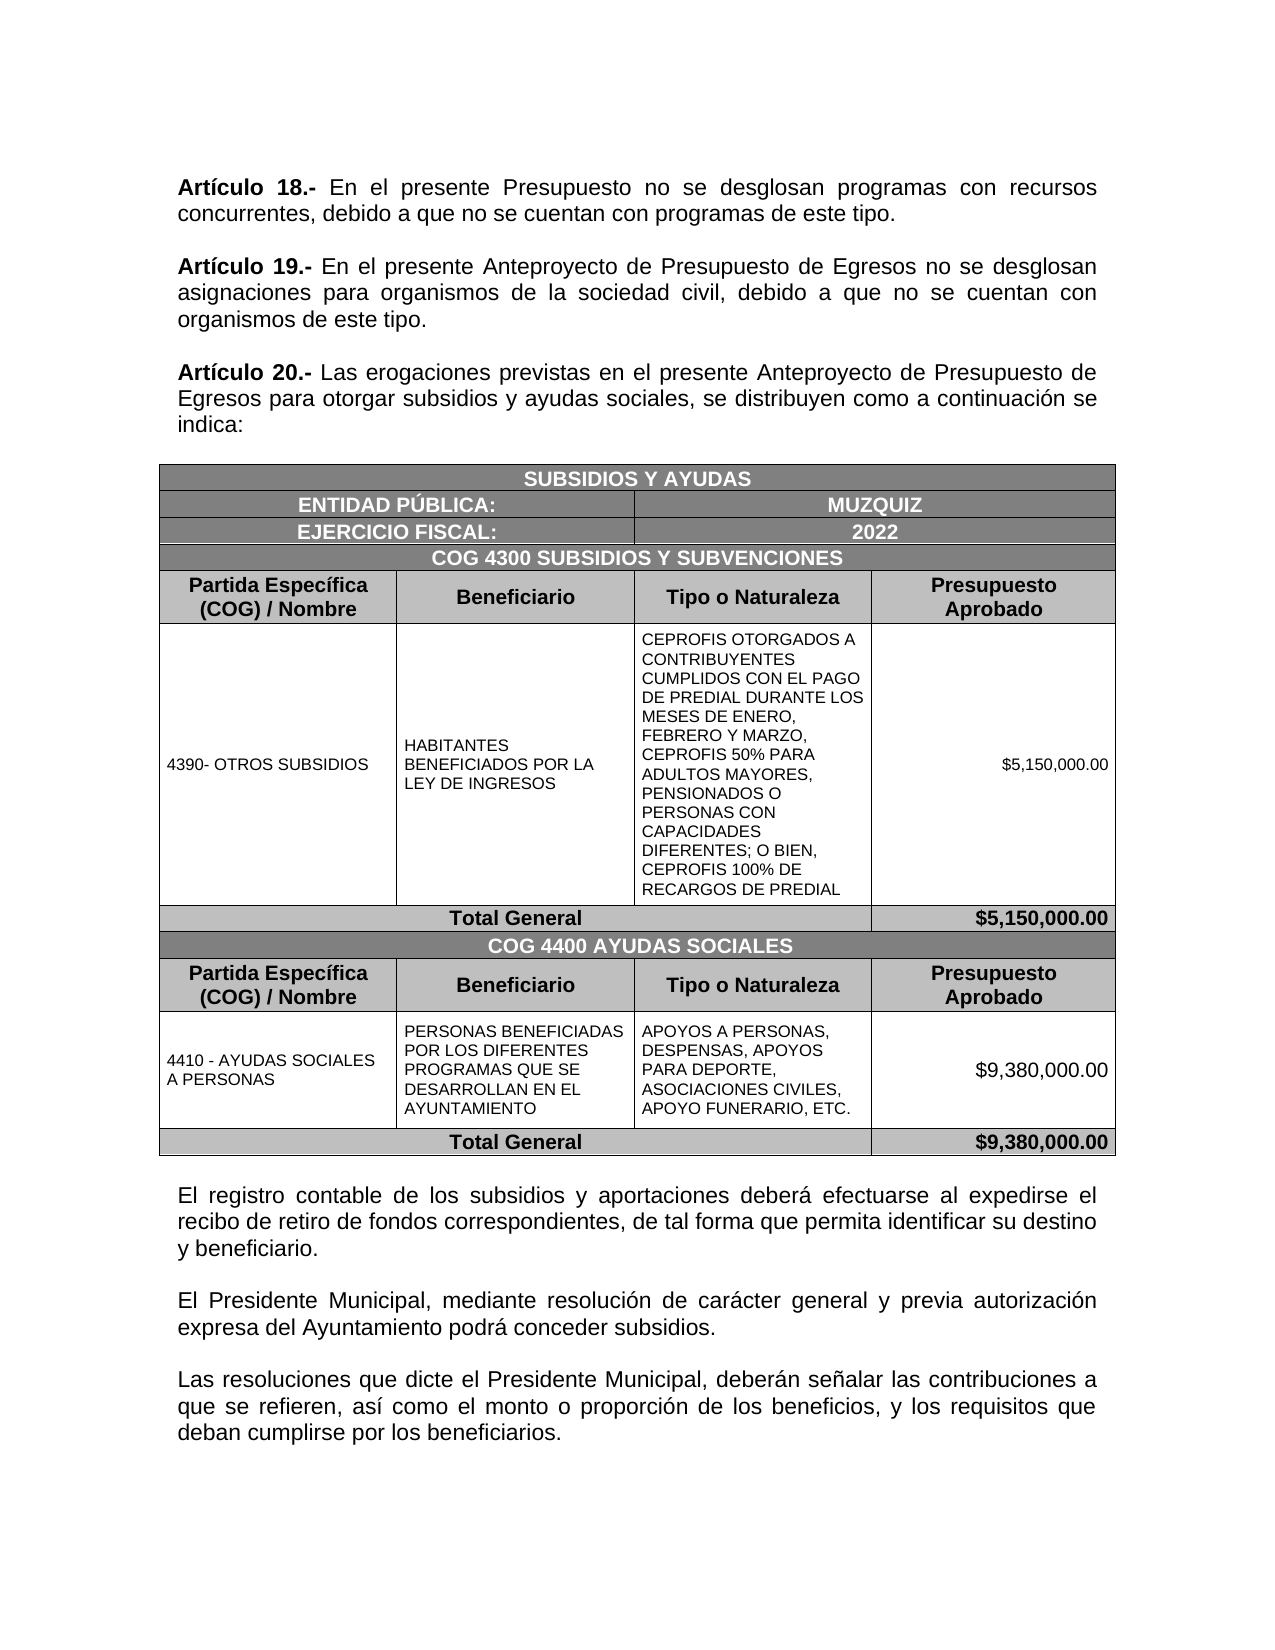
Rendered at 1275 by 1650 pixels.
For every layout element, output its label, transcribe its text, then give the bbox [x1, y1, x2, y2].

list Artículo 20.- Las erogaciones previstas en el presente Anteproyecto de Presupuesto de Egresos para otorgar subsidios y ayudas sociales, se distribuyen como a continuación se indica: [177, 358, 1098, 437]
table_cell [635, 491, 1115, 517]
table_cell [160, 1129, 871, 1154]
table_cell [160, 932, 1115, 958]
list El Presidente Municipal, mediante resolución de carácter general y previa autorización expresa del Ayuntamiento podrá conceder subsidios. [177, 1287, 1098, 1340]
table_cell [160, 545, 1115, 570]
list Las resoluciones que dicte el Presidente Municipal, deberán señalar las contribuciones a que se refieren, así como el monto o proporción de los beneficios, y los requisitos que deban cumplirse por los beneficiarios. [177, 1366, 1098, 1445]
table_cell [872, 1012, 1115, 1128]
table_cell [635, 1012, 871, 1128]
text Artículo 19.- En el presente Anteproyecto de Presupuesto de Egresos no se desglosan asignaciones para organismos de la sociedad civil, debido a que no se cuentan con organismos de este tipo. [177, 253, 1098, 332]
list El registro contable de los subsidios y aportaciones deberá efectuarse al expedirse el recibo de retiro de fondos correspondientes, de tal forma que permita identificar su destino y beneficiario. [177, 1182, 1098, 1261]
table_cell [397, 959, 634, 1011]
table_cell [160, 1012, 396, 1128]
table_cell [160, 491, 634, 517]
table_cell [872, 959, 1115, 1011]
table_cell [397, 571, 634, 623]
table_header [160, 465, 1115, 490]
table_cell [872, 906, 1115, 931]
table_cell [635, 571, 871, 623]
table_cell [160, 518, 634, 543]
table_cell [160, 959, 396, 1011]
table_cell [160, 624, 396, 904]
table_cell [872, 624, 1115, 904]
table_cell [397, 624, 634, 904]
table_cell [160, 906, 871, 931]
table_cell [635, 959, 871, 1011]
text Artículo 18.- En el presente Presupuesto no se desglosan programas con recursos concurrentes, debido a que no se cuentan con programas de este tipo. [177, 174, 1098, 227]
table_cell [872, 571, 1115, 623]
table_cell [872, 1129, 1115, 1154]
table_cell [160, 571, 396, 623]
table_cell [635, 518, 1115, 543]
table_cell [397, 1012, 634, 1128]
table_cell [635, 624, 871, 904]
